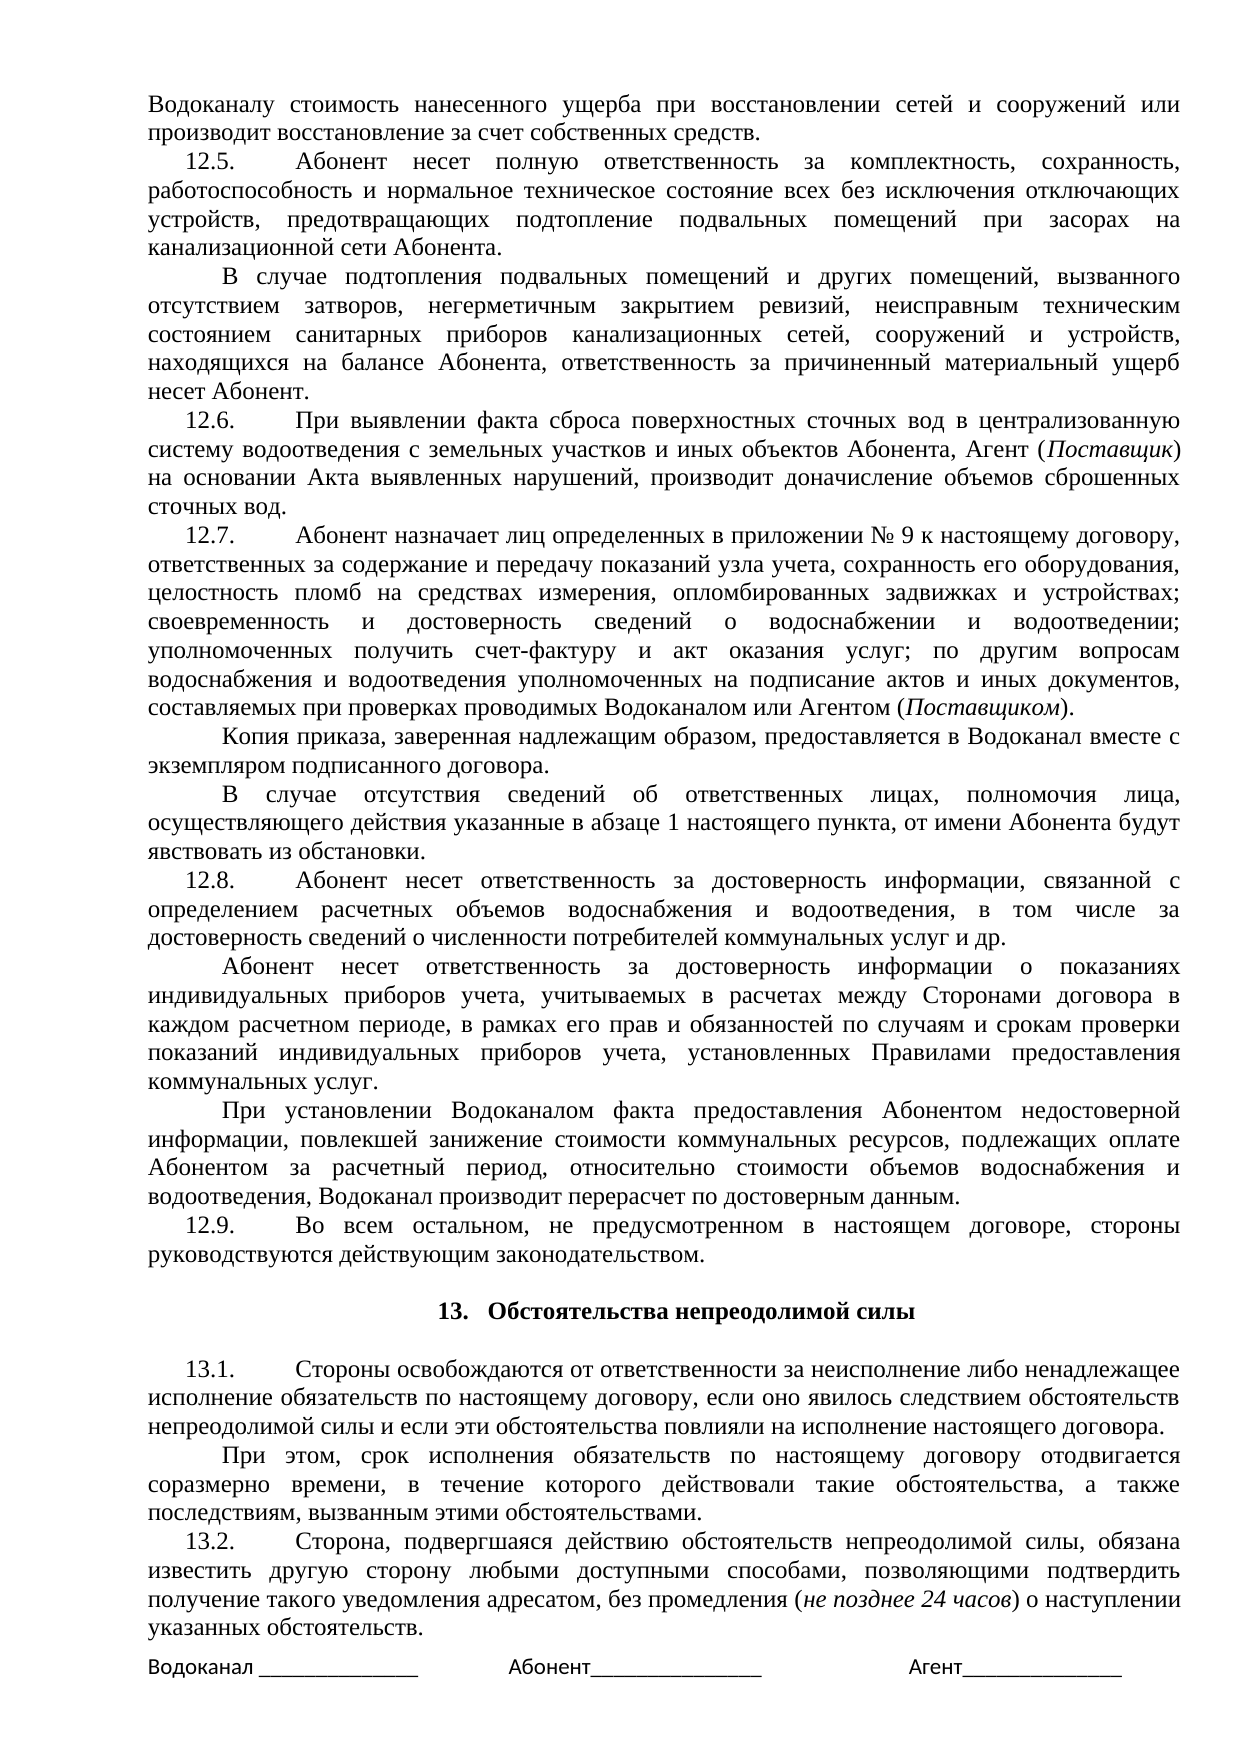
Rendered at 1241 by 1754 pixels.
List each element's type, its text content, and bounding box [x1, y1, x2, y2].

list Обстоятельства непреодолимой силы [148, 1296, 1181, 1325]
list Абонент назначает лиц определенных в приложении № 9 к настоящему договору, ответственных за содержание и передачу показаний узла учета, сохранность его оборудования, целостность пломб на средствах измерения, опломбированных задвижках и устройствах; своевременность и достоверность сведений о водоснабжении и водоотведении; уполномоченных получить счет-фактуру и акт оказания услуг; по другим вопросам водоснабжения и водоотведения уполномоченных на подписание актов и иных документов, составляемых при проверках проводимых Водоканалом или Агентом (Поставщиком). [148, 520, 1181, 721]
text В случае отсутствия сведений об ответственных лицах, полномочия лица, осуществляющего действия указанные в абзаце 1 настоящего пункта, от имени Абонента будут явствовать из обстановки. [148, 779, 1181, 865]
list Стороны освобождаются от ответственности за неисполнение либо ненадлежащее исполнение обязательств по настоящему договору, если оно явилось следствием обстоятельств непреодолимой силы и если эти обстоятельства повлияли на исполнение настоящего договора. [148, 1354, 1181, 1440]
list Во всем остальном, не предусмотренном в настоящем договоре, стороны руководствуются действующим законодательством. [148, 1210, 1181, 1267]
text Абонент несет ответственность за достоверность информации о показаниях индивидуальных приборов учета, учитываемых в расчетах между Сторонами договора в каждом расчетном периоде, в рамках его прав и обязанностей по случаям и срокам проверки показаний индивидуальных приборов учета, установленных Правилами предоставления коммунальных услуг. [148, 951, 1181, 1095]
text Копия приказа, заверенная надлежащим образом, предоставляется в Водоканал вместе с экземпляром подписанного договора. [148, 721, 1181, 779]
text При этом, срок исполнения обязательств по настоящему договору отодвигается соразмерно времени, в течение которого действовали такие обстоятельства, а также последствиям, вызванным этими обстоятельствами. [148, 1440, 1181, 1526]
list Абонент несет ответственность за достоверность информации, связанной с определением расчетных объемов водоснабжения и водоотведения, в том числе за достоверность сведений о численности потребителей коммунальных услуг и др. [148, 865, 1181, 951]
list Абонент несет полную ответственность за комплектность, сохранность, работоспособность и нормальное техническое состояние всех без исключения отключающих устройств, предотвращающих подтопление подвальных помещений при засорах на канализационной сети Абонента. [148, 146, 1181, 261]
text При установлении Водоканалом факта предоставления Абонентом недостоверной информации, повлекшей занижение стоимости коммунальных ресурсов, подлежащих оплате Абонентом за расчетный период, относительно стоимости объемов водоснабжения и водоотведения, Водоканал производит перерасчет по достоверным данным. [148, 1095, 1181, 1210]
list При выявлении факта сброса поверхностных сточных вод в централизованную систему водоотведения с земельных участков и иных объектов Абонента, Агент (Поставщик) на основании Акта выявленных нарушений, производит доначисление объемов сброшенных сточных вод. [148, 405, 1181, 520]
text В случае подтопления подвальных помещений и других помещений, вызванного отсутствием затворов, негерметичным закрытием ревизий, неисправным техническим состоянием санитарных приборов канализационных сетей, сооружений и устройств, находящихся на балансе Абонента, ответственность за причиненный материальный ущерб несет Абонент. [148, 261, 1181, 405]
list Сторона, подвергшаяся действию обстоятельств непреодолимой силы, обязана известить другую сторону любыми доступными способами, позволяющими подтвердить получение такого уведомления адресатом, без промедления (не позднее 24 часов) о наступлении указанных обстоятельств. [148, 1526, 1181, 1641]
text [148, 89, 1181, 146]
